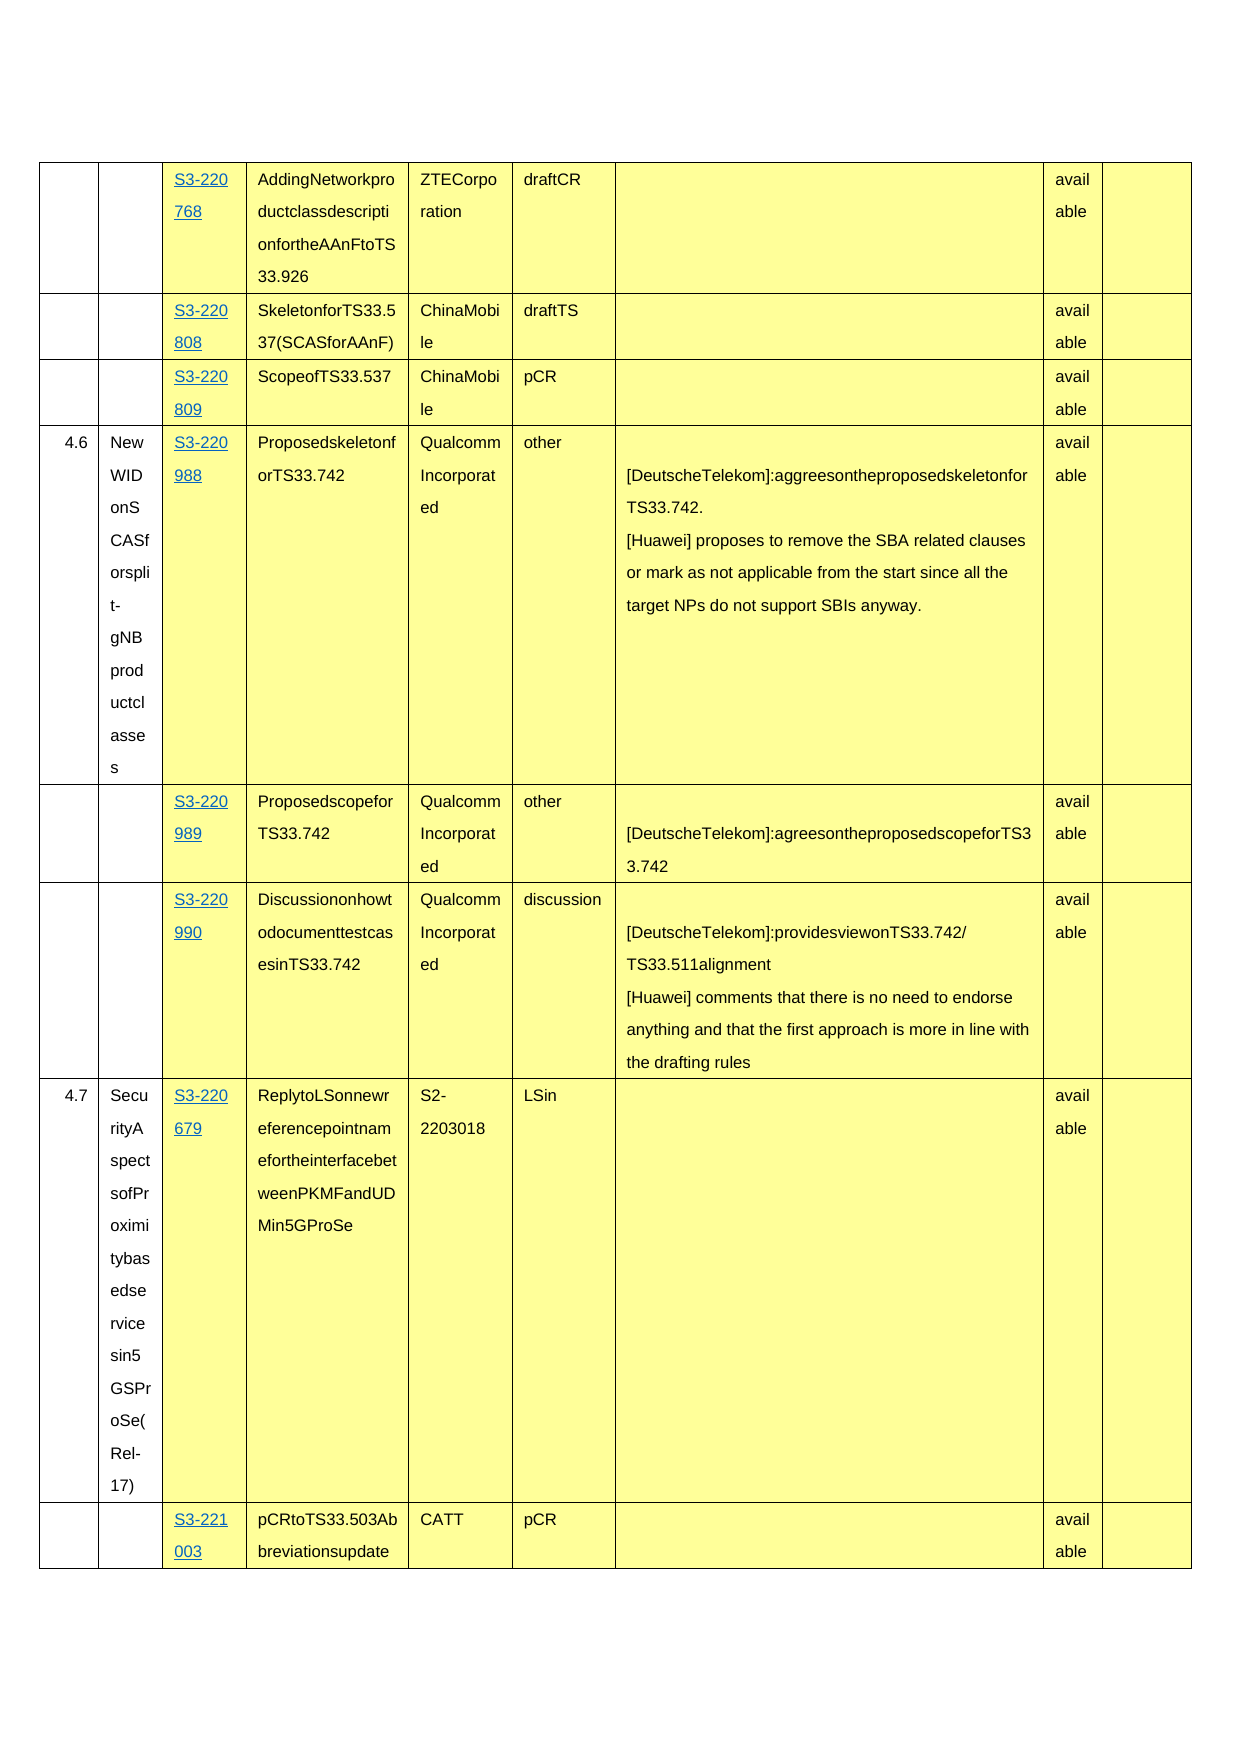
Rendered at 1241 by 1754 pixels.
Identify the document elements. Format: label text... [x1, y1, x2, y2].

table_cell LSin [513, 1079, 615, 1502]
table_cell NewWIDonSCASforsplit-gNBproductclasses [99, 426, 162, 784]
table_cell 4.6 [40, 426, 98, 784]
table_cell QualcommIncorporated [409, 883, 512, 1078]
table_cell [99, 163, 162, 293]
table_cell [DeutscheTelekom]:aggreesontheproposedskeletonforTS33.742. [Huawei] proposes to remove the SBA related clauses or mark as not applicable from the start since all the target NPs do not support SBIs anyway. [616, 426, 1043, 784]
table_cell [99, 785, 162, 882]
table_cell [1103, 426, 1191, 784]
table_cell [DeutscheTelekom]:agreesontheproposedscopeforTS33.742 [616, 785, 1043, 882]
table_cell CATT [409, 1503, 512, 1568]
table_cell S3-220988 [163, 426, 246, 784]
table_cell QualcommIncorporated [409, 785, 512, 882]
table_cell SkeletonforTS33.537(SCASforAAnF) [247, 294, 408, 359]
table_cell draftTS [513, 294, 615, 359]
table_cell available [1044, 1079, 1102, 1502]
table_cell [1103, 294, 1191, 359]
table_cell [99, 360, 162, 425]
table_cell [616, 1503, 1043, 1568]
table_cell [99, 883, 162, 1078]
table_cell DiscussiononhowtodocumenttestcasesinTS33.742 [247, 883, 408, 1078]
table_cell [40, 785, 98, 882]
table_cell pCRtoTS33.503Abbreviationsupdate [247, 1503, 408, 1568]
table_cell ChinaMobile [409, 360, 512, 425]
table_cell [40, 294, 98, 359]
table_cell [616, 163, 1043, 293]
table_cell draftCR [513, 163, 615, 293]
table_cell ScopeofTS33.537 [247, 360, 408, 425]
table_cell ProposedscopeforTS33.742 [247, 785, 408, 882]
table_cell S3-220808 [163, 294, 246, 359]
table_cell other [513, 426, 615, 784]
table_cell [1103, 1079, 1191, 1502]
table_cell [40, 163, 98, 293]
table_cell [616, 360, 1043, 425]
table_cell available [1044, 785, 1102, 882]
table_cell available [1044, 883, 1102, 1078]
table_cell [40, 1503, 98, 1568]
table_cell [1103, 163, 1191, 293]
table_cell other [513, 785, 615, 882]
table_cell available [1044, 294, 1102, 359]
table_cell [616, 294, 1043, 359]
table_cell S2-2203018 [409, 1079, 512, 1502]
table_cell available [1044, 360, 1102, 425]
table_cell SecurityAspectsofProximitybasedservicesin5GSProSe(Rel-17) [99, 1079, 162, 1502]
table_cell [1103, 360, 1191, 425]
table_cell ProposedskeletonforTS33.742 [247, 426, 408, 784]
table_cell [40, 360, 98, 425]
table_cell [616, 1079, 1043, 1502]
table_cell S3-220990 [163, 883, 246, 1078]
table_cell S3-220679 [163, 1079, 246, 1502]
table_cell available [1044, 426, 1102, 784]
table_cell discussion [513, 883, 615, 1078]
table_cell QualcommIncorporated [409, 426, 512, 784]
table_cell ReplytoLSonnewreferencepointnamefortheinterfacebetweenPKMFandUDMin5GProSe [247, 1079, 408, 1502]
table_cell pCR [513, 360, 615, 425]
table_cell [99, 294, 162, 359]
table_cell S3-220809 [163, 360, 246, 425]
table_cell [DeutscheTelekom]:providesviewonTS33.742/TS33.511alignment [Huawei] comments that there is no need to endorse anything and that the first approach is more in line with the drafting rules [616, 883, 1043, 1078]
table_cell [1103, 785, 1191, 882]
table_cell available [1044, 1503, 1102, 1568]
table_cell pCR [513, 1503, 615, 1568]
table_cell ZTECorporation [409, 163, 512, 293]
table_cell 4.7 [40, 1079, 98, 1502]
table_cell [1103, 883, 1191, 1078]
table_cell [99, 1503, 162, 1568]
table_cell ChinaMobile [409, 294, 512, 359]
table_cell AddingNetworkproductclassdescriptionfortheAAnFtoTS33.926 [247, 163, 408, 293]
table_cell available [1044, 163, 1102, 293]
table_cell [1103, 1503, 1191, 1568]
table_cell S3-220989 [163, 785, 246, 882]
table_cell [40, 883, 98, 1078]
table_cell S3-221003 [163, 1503, 246, 1568]
table_cell S3-220768 [163, 163, 246, 293]
